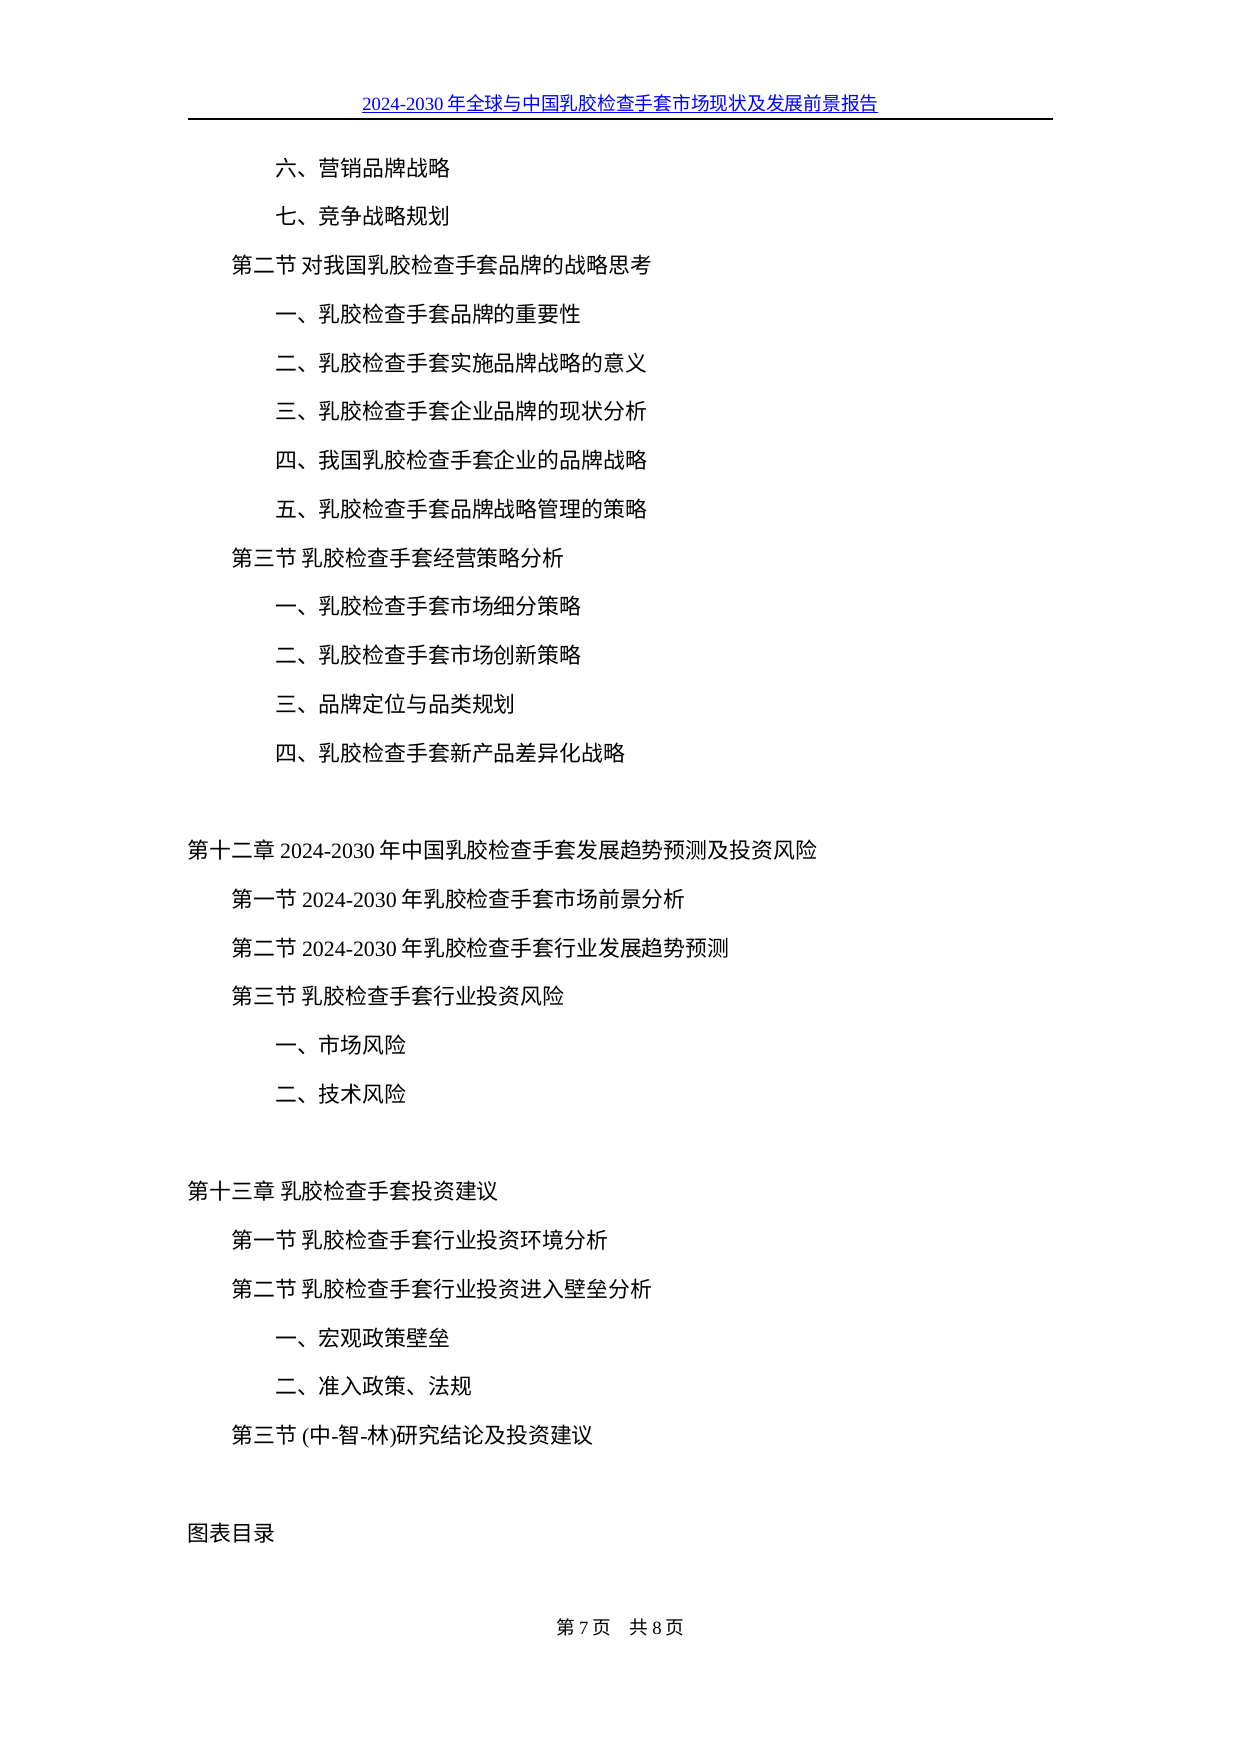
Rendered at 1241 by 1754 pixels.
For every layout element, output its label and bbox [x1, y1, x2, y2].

text [187, 150, 1053, 1548]
